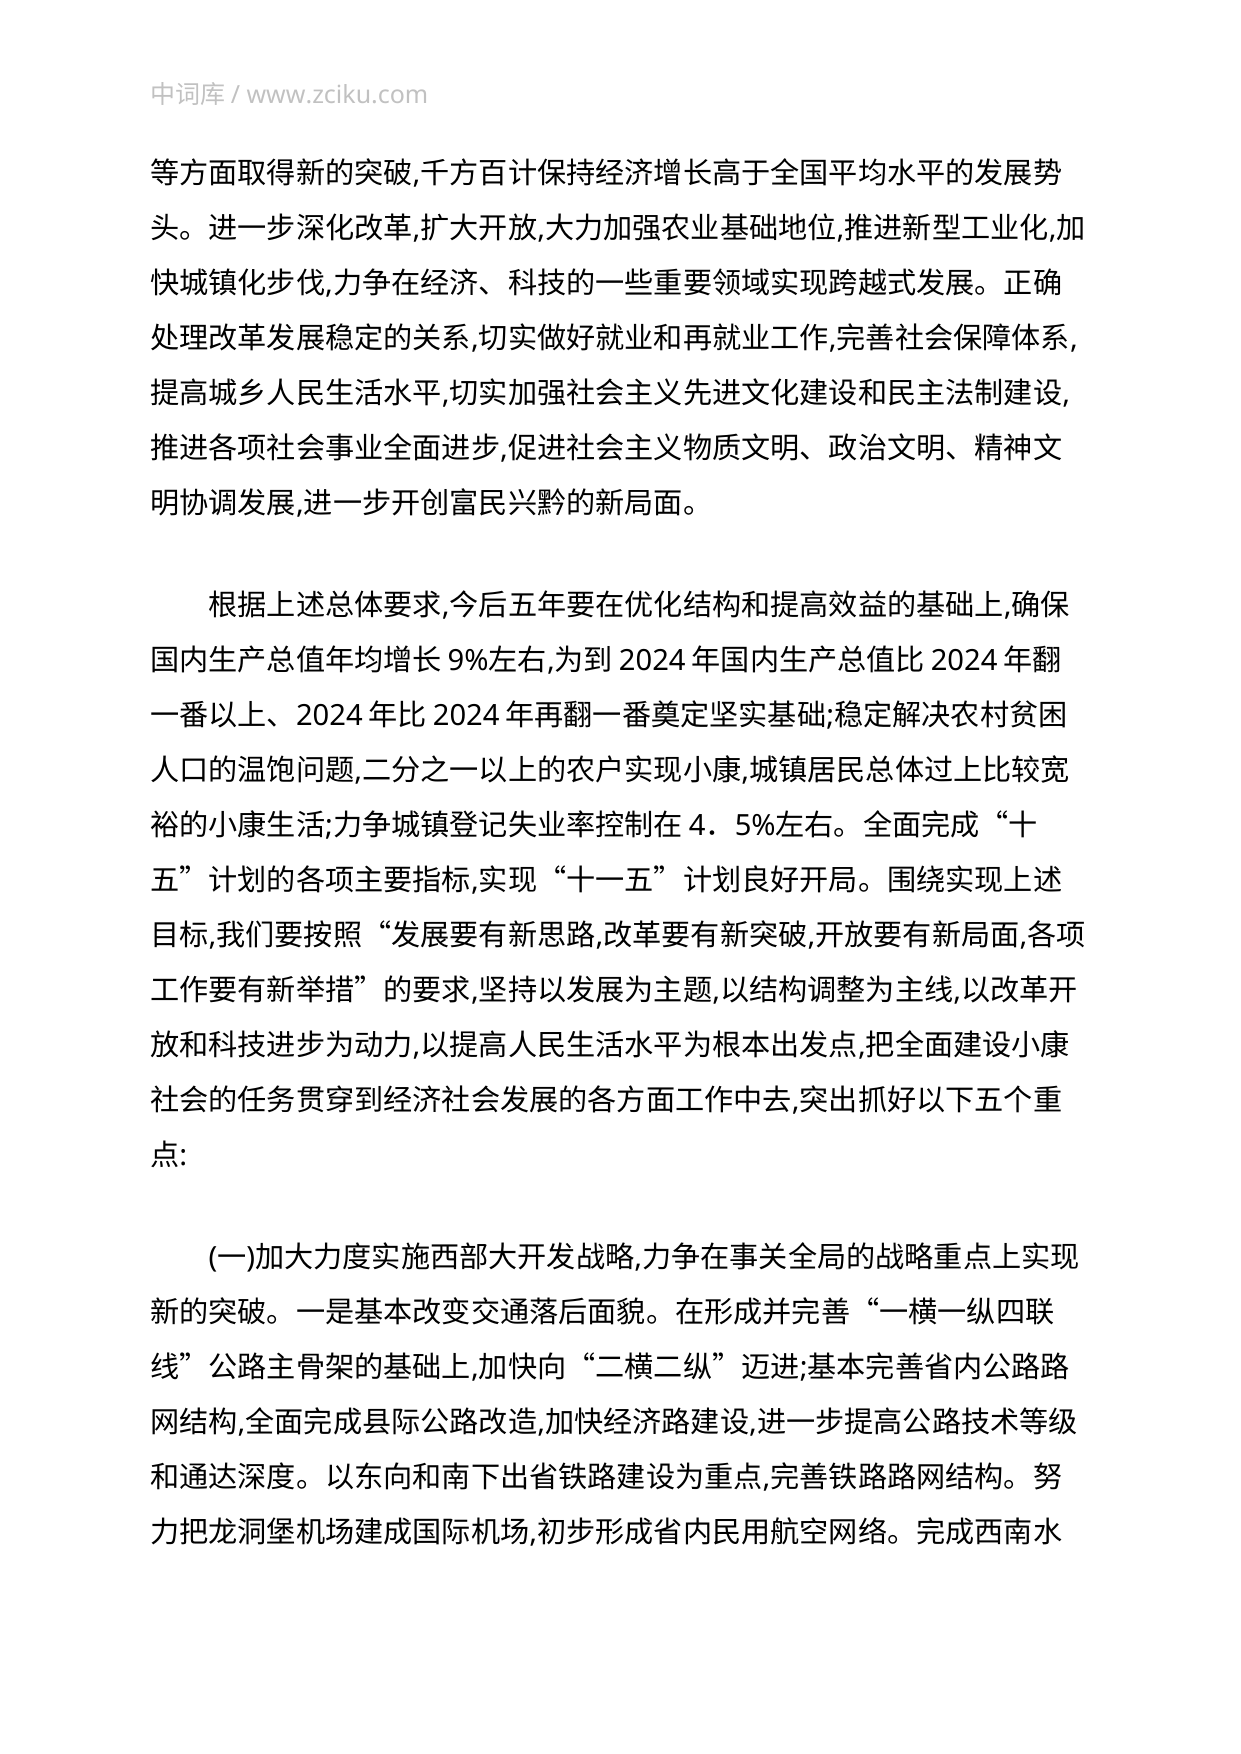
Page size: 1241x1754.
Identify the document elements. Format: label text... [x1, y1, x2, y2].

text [150, 150, 1090, 522]
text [150, 1234, 1090, 1551]
text 根据上述总体要求,今后五年要在优化结构和提高效益的基础上,确保国内生产总值年均增长9%左右,为到2024年国内生产总值比2024年翻一番以上、2024年比2024年再翻一番奠定坚实基础;稳定解决农村贫困人口的温饱问题,二分之一以上的农户实现小康,城镇居民总体过上比较宽裕的小康生活;力争城镇登记失业率控制在4．5%左右。全面完成“十五”计划的各项主要指标,实现“十一五”计划良好开局。围绕实现上述目标,我们要按照“发展要有新思路,改革要有新突破,开放要有新局面,各项工作要有新举措”的要求,坚持以发展为主题,以结构调整为主线,以改革开放和科技进步为动力,以提高人民生活水平为根本出发点,把全面建设小康社会的任务贯穿到经济社会发展的各方面工作中去,突出抓好以下五个重点: [150, 582, 1090, 1174]
